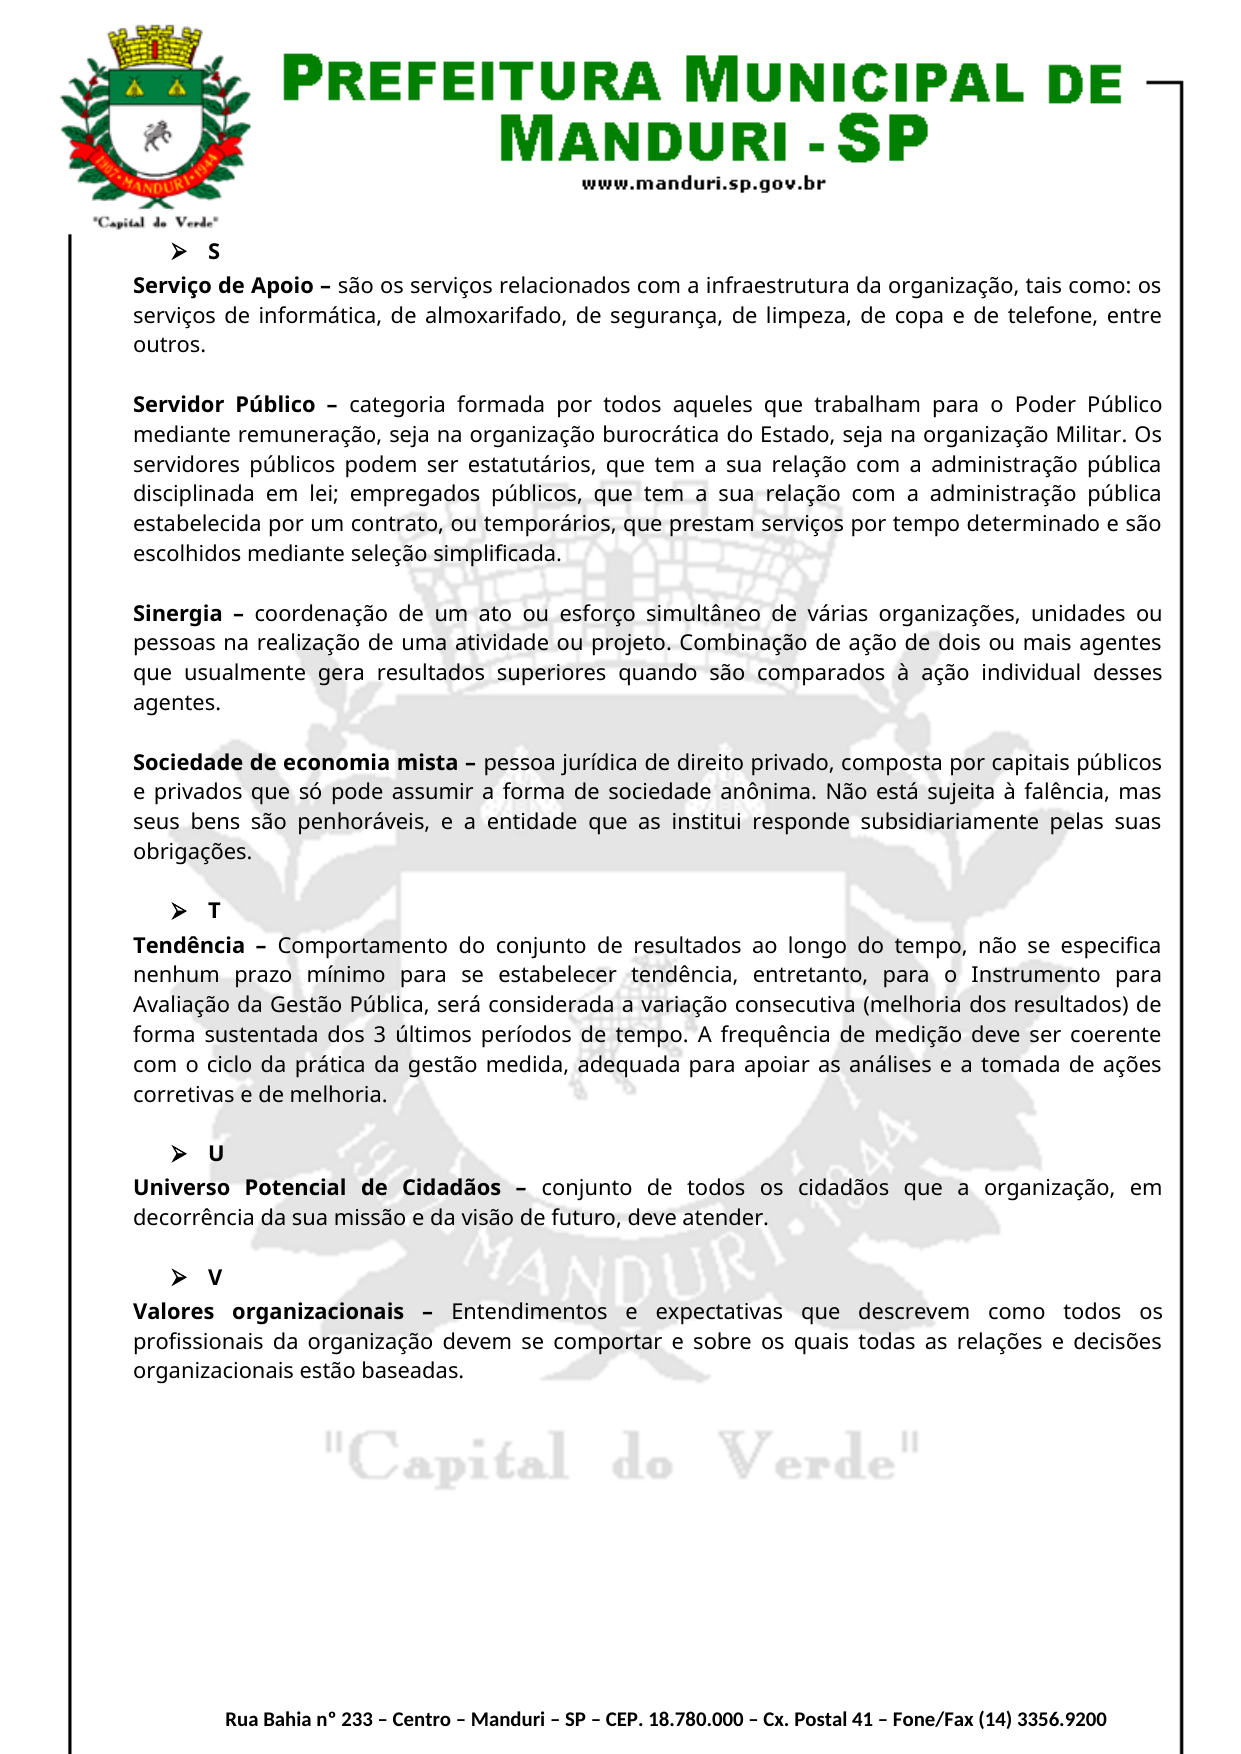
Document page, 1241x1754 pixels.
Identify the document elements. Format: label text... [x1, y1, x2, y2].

list Sociedade de economia mista – pessoa jurídica de direito privado, composta por capitais públicos e privados que só pode assumir a forma de sociedade anônima. Não está sujeita à falência, mas seus bens são penhoráveis, e a entidade que as institui responde subsidiariamente pelas suas obrigações. [133, 746, 1163, 866]
list Sinergia – coordenação de um ato ou esforço simultâneo de várias organizações, unidades ou pessoas na realização de uma atividade ou projeto. Combinação de ação de dois ou mais agentes que usualmente gera resultados superiores quando são comparados à ação individual desses agentes. [133, 597, 1163, 717]
list Universo Potencial de Cidadãos – conjunto de todos os cidadãos que a organização, em decorrência da sua missão e da visão de futuro, deve atender. [133, 1172, 1163, 1232]
list U [170, 1138, 1063, 1168]
list T [170, 895, 1063, 925]
list V [170, 1262, 1063, 1291]
list Valores organizacionais – Entendimentos e expectativas que descrevem como todos os profissionais da organização devem se comportar e sobre os quais todas as relações e decisões organizacionais estão baseadas. [133, 1296, 1163, 1385]
list S [170, 236, 1063, 265]
list Tendência – Comportamento do conjunto de resultados ao longo do tempo, não se especifica nenhum prazo mínimo para se estabelecer tendência, entretanto, para o Instrumento para Avaliação da Gestão Pública, será considerada a variação consecutiva (melhoria dos resultados) de forma sustentada dos 3 últimos períodos de tempo. A frequência de medição deve ser coerente com o ciclo da prática da gestão medida, adequada para apoiar as análises e a tomada de ações corretivas e de melhoria. [133, 929, 1163, 1108]
list Servidor Público – categoria formada por todos aqueles que trabalham para o Poder Público mediante remuneração, seja na organização burocrática do Estado, seja na organização Militar. Os servidores públicos podem ser estatutários, que tem a sua relação com a administração pública disciplinada em lei; empregados públicos, que tem a sua relação com a administração pública estabelecida por um contrato, ou temporários, que prestam serviços por tempo determinado e são escolhidos mediante seleção simplificada. [133, 389, 1163, 568]
picture [0, 0, 1241, 1754]
list Serviço de Apoio – são os serviços relacionados com a infraestrutura da organização, tais como: os serviços de informática, de almoxarifado, de segurança, de limpeza, de copa e de telefone, entre outros. [133, 270, 1163, 359]
